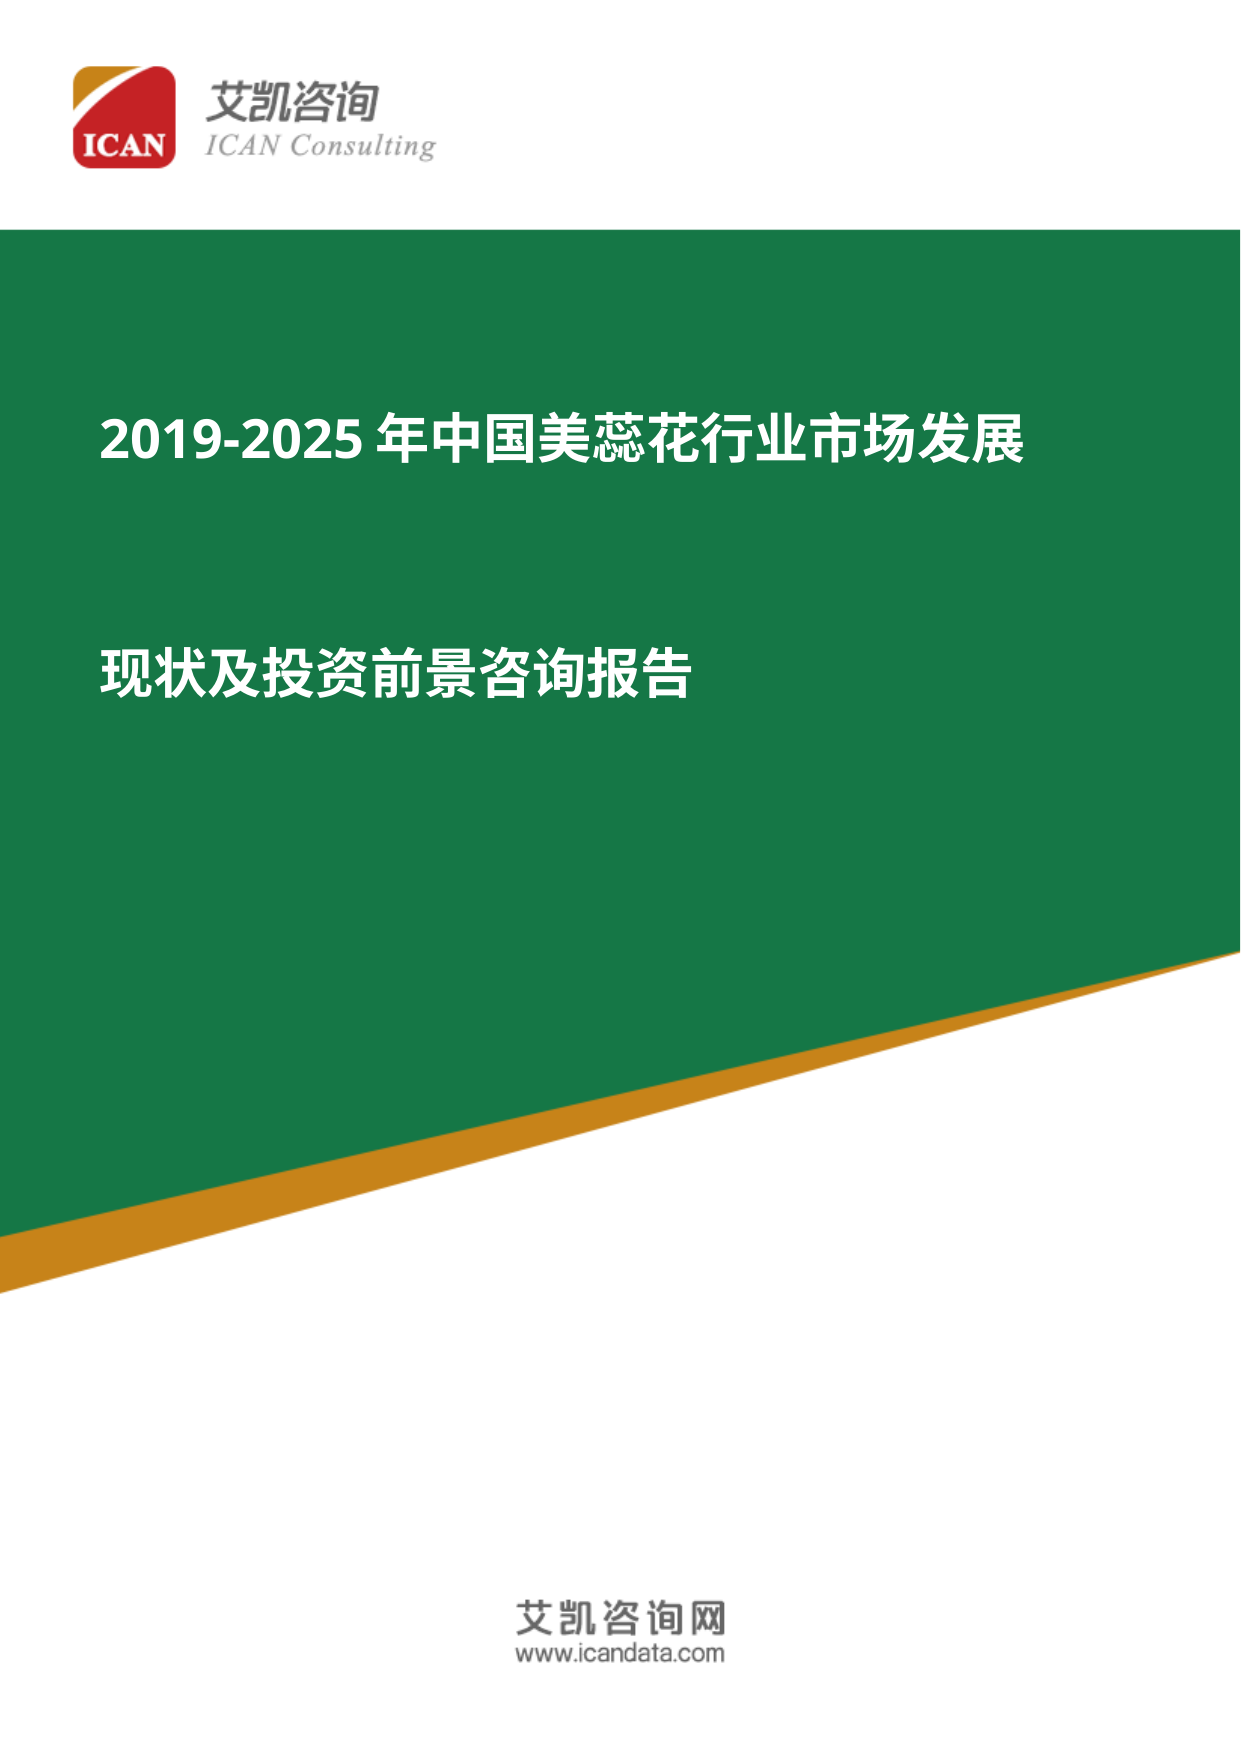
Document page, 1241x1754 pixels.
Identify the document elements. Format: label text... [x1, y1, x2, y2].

picture [0, 5, 1241, 1754]
subtitle 2019-2025年中国美蕊花行业市场发展现状及投资前景咨询报告 [99, 386, 1053, 718]
